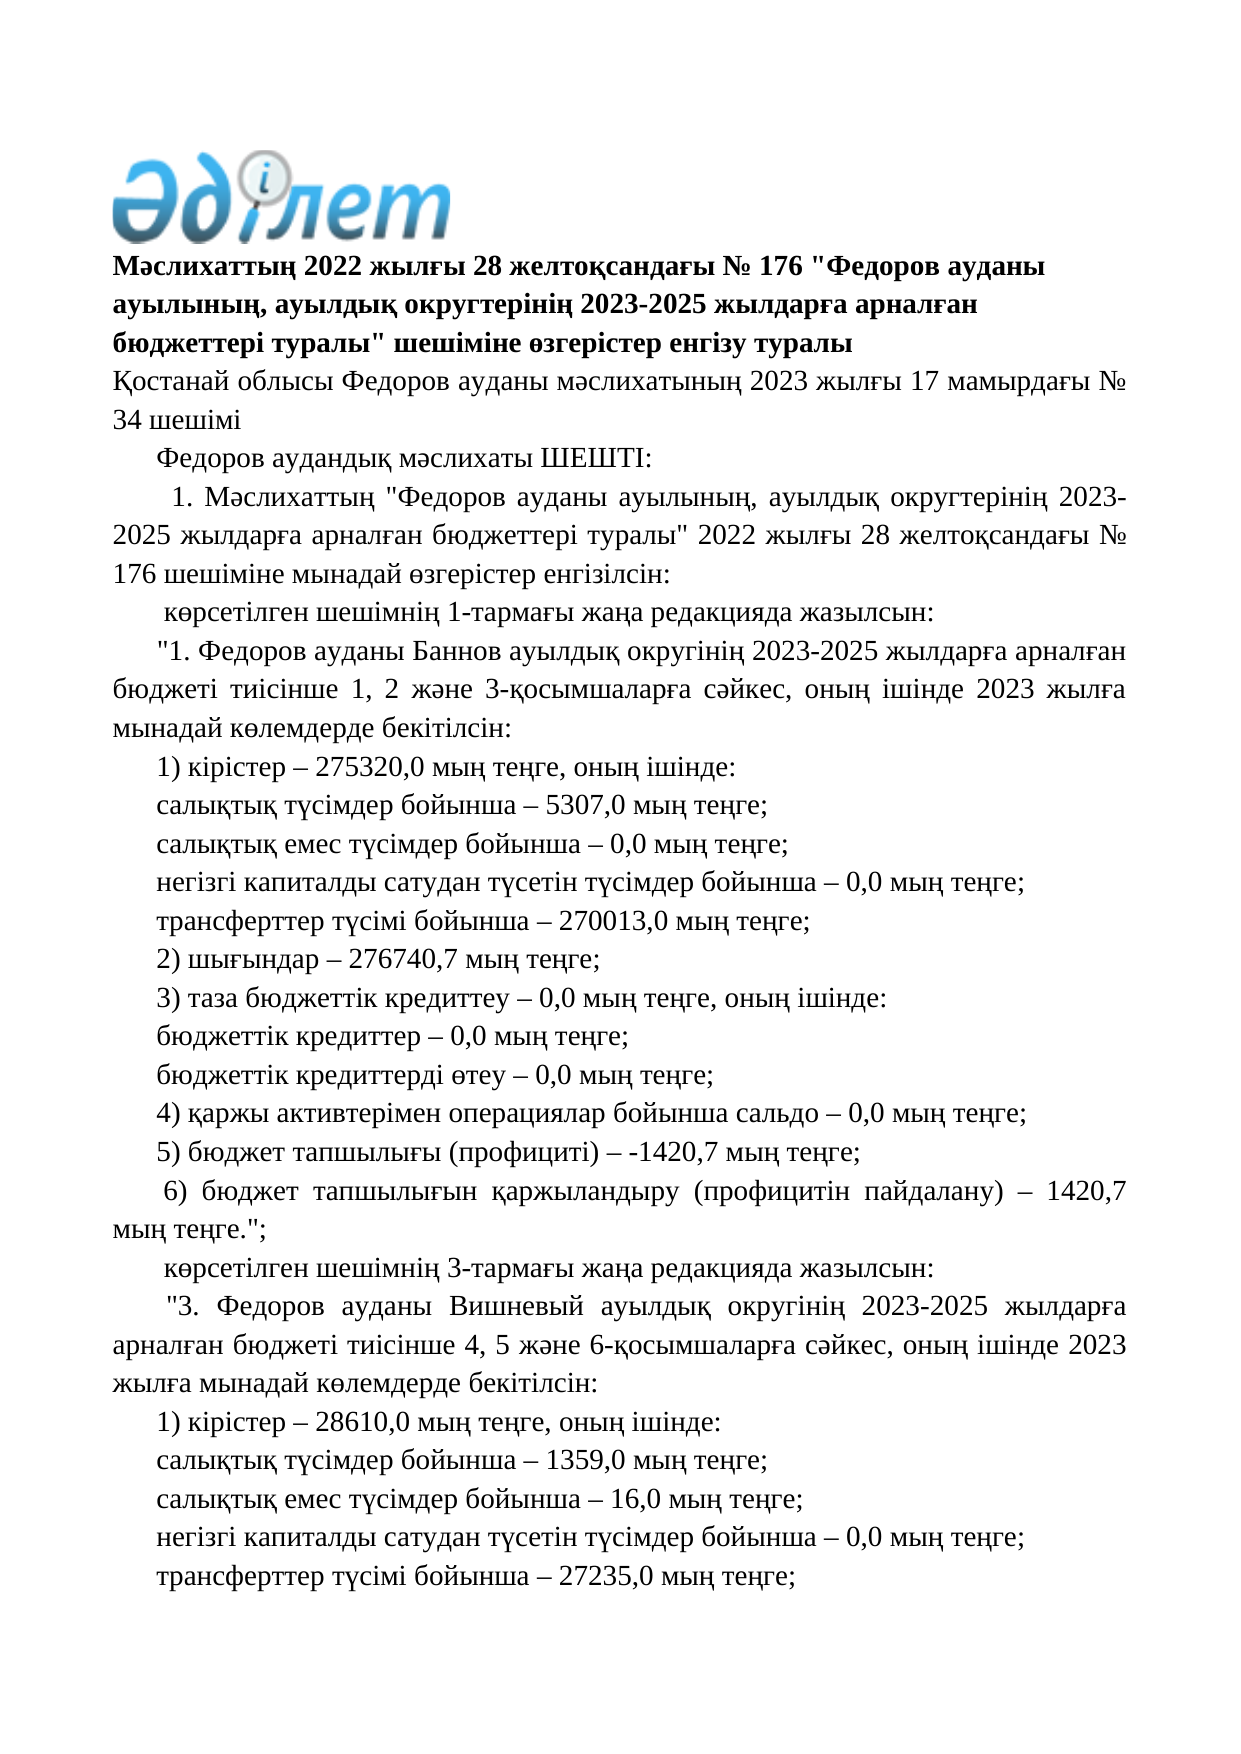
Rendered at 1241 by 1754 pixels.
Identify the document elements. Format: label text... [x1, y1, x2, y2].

text 1) кірістер – 275320,0 мың теңге, оның ішінде: [112, 749, 1128, 782]
text негізгі капиталды сатудан түсетін түсімдер бойынша – 0,0 мың теңге; [112, 1519, 1128, 1553]
text Мәслихаттың 2022 жылғы 28 желтоқсандағы № 176 "Федоров ауданы ауылының, ауылдық округтерінің 2023-2025 жылдарға арналған бюджеттері туралы" шешіміне өзгерістер енгізу туралы [112, 248, 1128, 358]
text Федоров аудандық мәслихаты ШЕШТІ: [112, 440, 1128, 474]
text 4) қаржы активтерімен операциялар бойынша сальдо – 0,0 мың теңге; [112, 1096, 1128, 1129]
text "1. Федоров ауданы Баннов ауылдық округінің 2023-2025 жылдарға арналған бюджеті тиісінше 1, 2 және 3-қосымшаларға сәйкес, оның ішінде 2023 жылға мынадай көлемдерде бекітілсін: [112, 633, 1128, 744]
text көрсетілген шешімнің 1-тармағы жаңа редакцияда жазылсын: [112, 594, 1128, 628]
text негізгі капиталды сатудан түсетін түсімдер бойынша – 0,0 мың теңге; [112, 864, 1128, 898]
text салықтық емес түсімдер бойынша – 16,0 мың теңге; [112, 1481, 1128, 1514]
text көрсетілген шешімнің 3-тармағы жаңа редакцияда жазылсын: [112, 1250, 1128, 1283]
text трансферттер түсімі бойынша – 270013,0 мың теңге; [112, 903, 1128, 936]
picture [112, 150, 451, 244]
text салықтық түсімдер бойынша – 1359,0 мың теңге; [112, 1442, 1128, 1476]
text бюджеттік кредиттерді өтеу – 0,0 мың теңге; [112, 1057, 1128, 1091]
text салықтық емес түсімдер бойынша – 0,0 мың теңге; [112, 826, 1128, 859]
text 3) таза бюджеттік кредиттеу – 0,0 мың теңге, оның ішінде: [112, 980, 1128, 1013]
text Қостанай облысы Федоров ауданы мәслихатының 2023 жылғы 17 мамырдағы № 34 шешімі [112, 363, 1128, 435]
text 6) бюджет тапшылығын қаржыландыру (профицитін пайдалану) – 1420,7 мың теңге."; [112, 1173, 1128, 1245]
text "3. Федоров ауданы Вишневый ауылдық округінің 2023-2025 жылдарға арналған бюджеті тиісінше 4, 5 және 6-қосымшаларға сәйкес, оның ішінде 2023 жылға мынадай көлемдерде бекітілсін: [112, 1288, 1128, 1399]
text бюджеттік кредиттер – 0,0 мың теңге; [112, 1018, 1128, 1052]
text 1) кірістер – 28610,0 мың теңге, оның ішінде: [112, 1404, 1128, 1437]
text 2) шығындар – 276740,7 мың теңге; [112, 941, 1128, 975]
text 5) бюджет тапшылығы (профициті) – -1420,7 мың теңге; [112, 1134, 1128, 1168]
text салықтық түсімдер бойынша – 5307,0 мың теңге; [112, 787, 1128, 821]
text трансферттер түсімі бойынша – 27235,0 мың теңге; [112, 1558, 1128, 1592]
text 1. Мәслихаттың "Федоров ауданы ауылының, ауылдық округтерінің 2023-2025 жылдарға арналған бюджеттері туралы" 2022 жылғы 28 желтоқсандағы № 176 шешіміне мынадай өзгерістер енгізілсін: [112, 479, 1128, 589]
